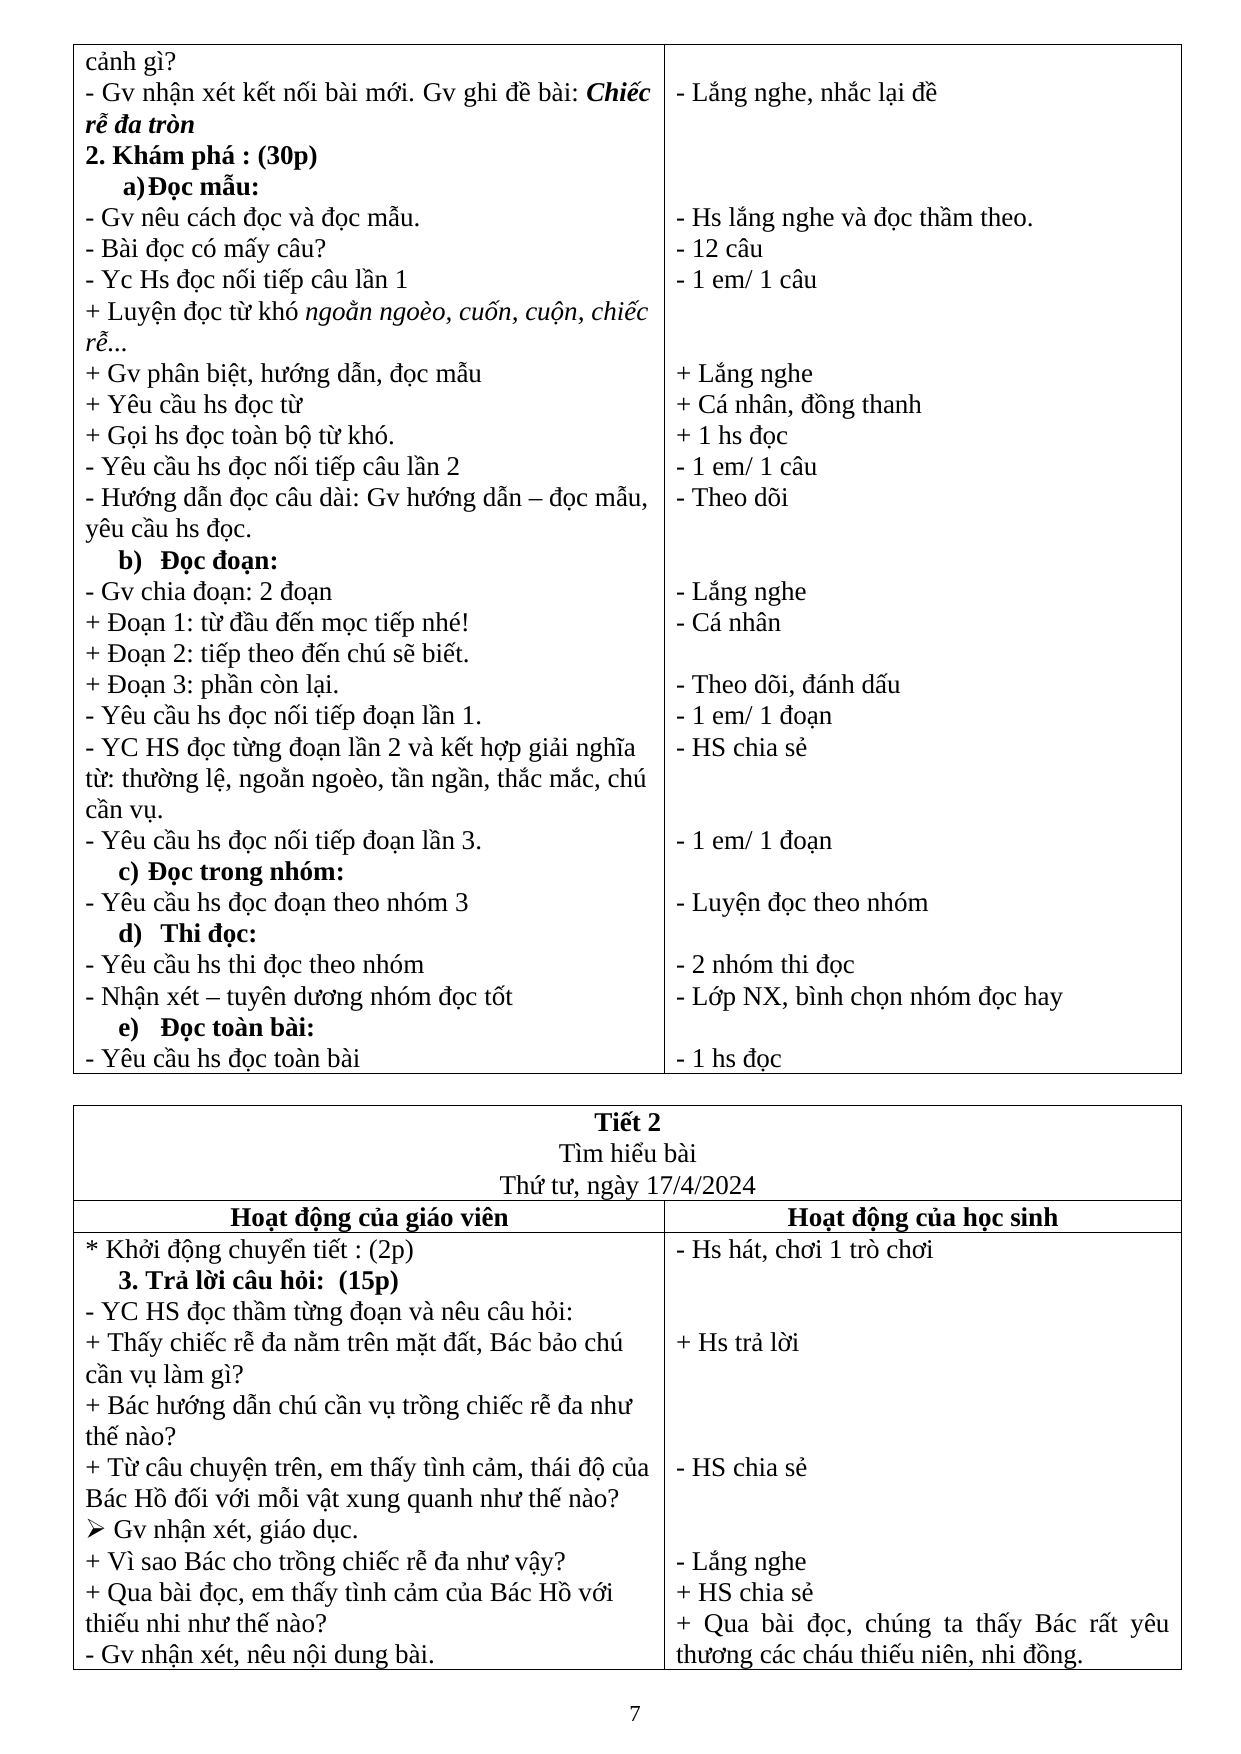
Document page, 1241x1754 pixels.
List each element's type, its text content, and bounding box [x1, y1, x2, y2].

table_cell Hoạt động của học sinh [665, 1201, 1181, 1232]
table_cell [665, 1233, 1181, 1669]
table_header Tiết 2 Tìm hiểu bài Thứ tư, ngày 17/4/2024 [74, 1106, 1181, 1200]
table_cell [74, 1233, 664, 1669]
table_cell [665, 45, 1181, 1073]
table_cell Hoạt động của giáo viên [74, 1201, 664, 1232]
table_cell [74, 45, 664, 1073]
